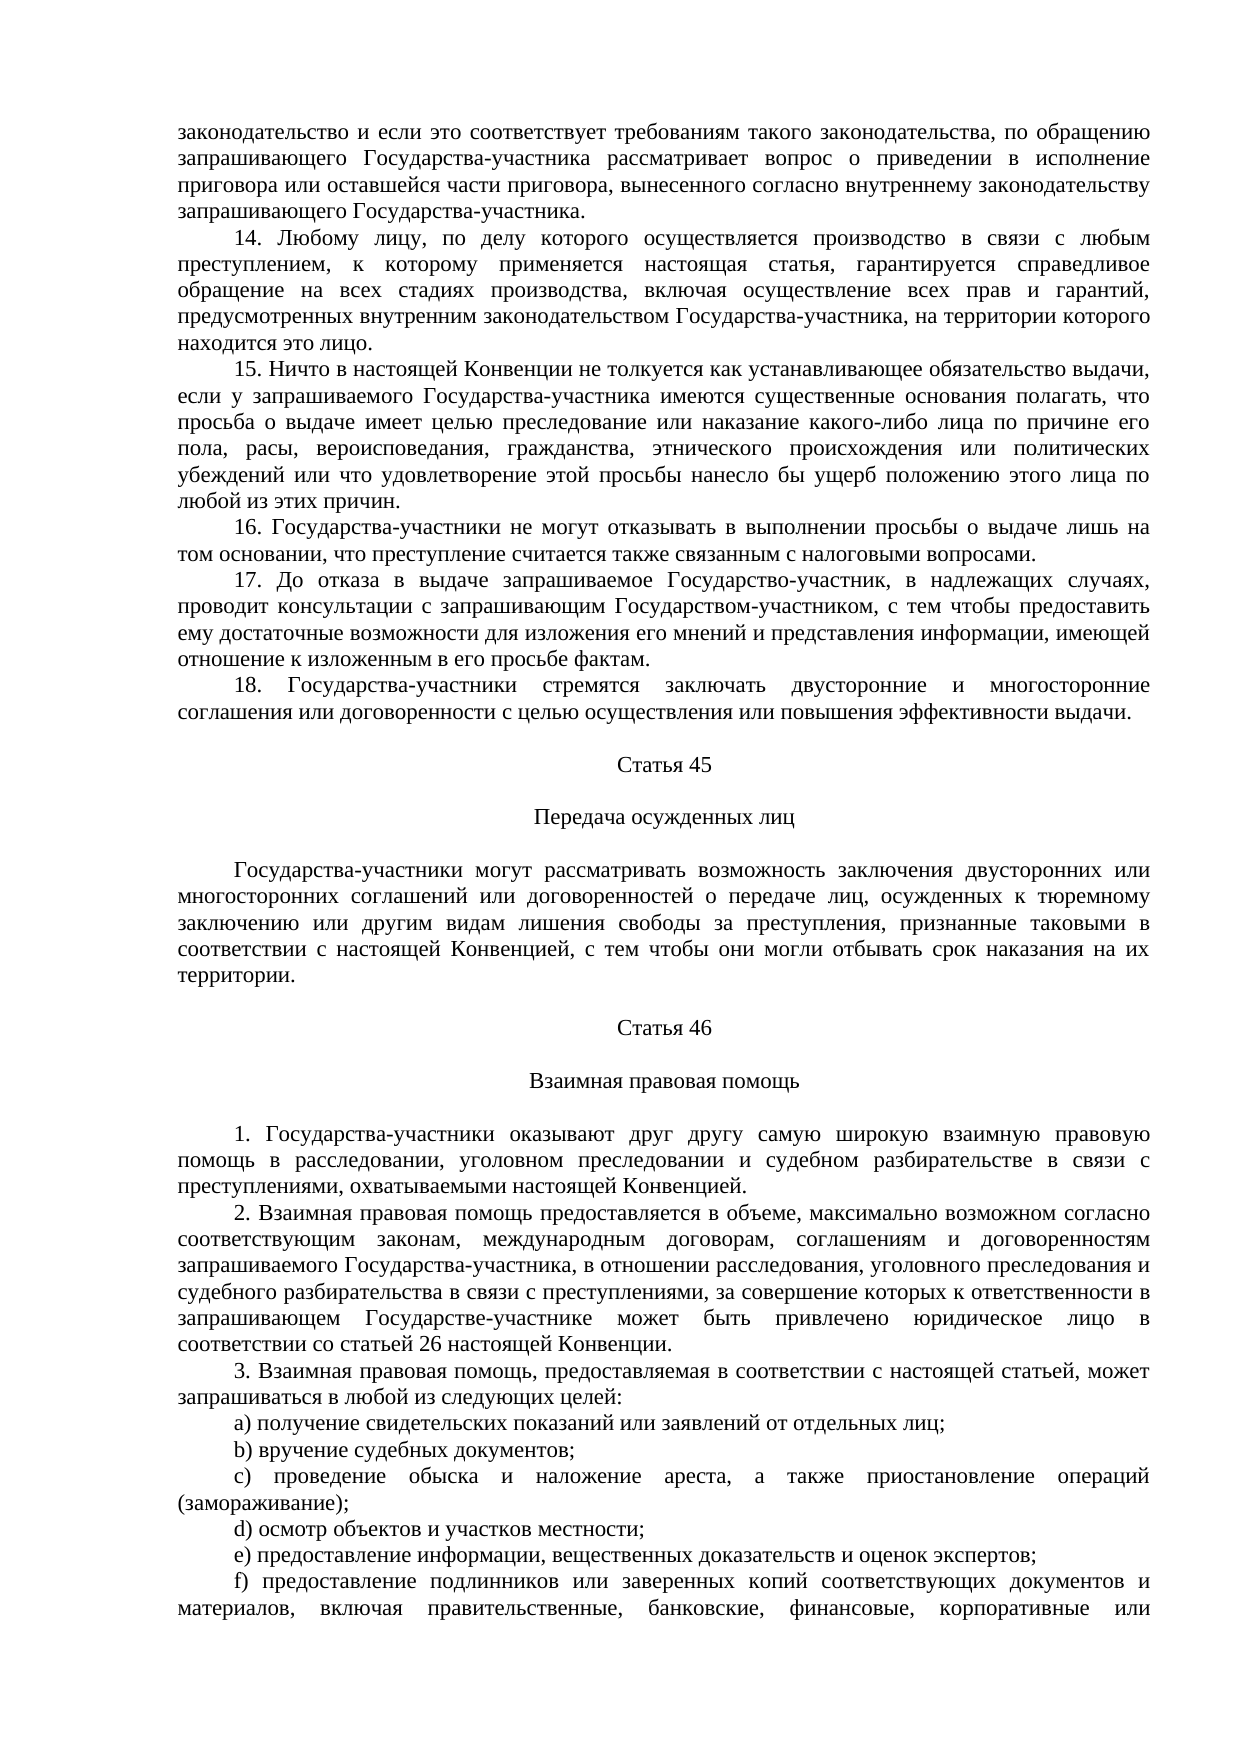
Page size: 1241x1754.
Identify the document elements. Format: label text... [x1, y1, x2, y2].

text Взаимная правовая помощь [177, 1067, 1152, 1093]
text 17. До отказа в выдаче запрашиваемое Государство-участник, в надлежащих случаях, проводит консультации с запрашивающим Государством-участником, с тем чтобы предоставить ему достаточные возможности для изложения его мнений и представления информации, имеющей отношение к изложенным в его просьбе фактам. [177, 566, 1152, 672]
text 15. Ничто в настоящей Конвенции не толкуется как устанавливающее обязательство выдачи, если у запрашиваемого Государства-участника имеются существенные основания полагать, что просьба о выдаче имеет целью преследование или наказание какого-либо лица по причине его пола, расы, вероисповедания, гражданства, этнического происхождения или политических убеждений или что удовлетворение этой просьбы нанесло бы ущерб положению этого лица по любой из этих причин. [177, 355, 1152, 513]
text 16. Государства-участники не могут отказывать в выполнении просьбы о выдаче лишь на том основании, что преступление считается также связанным с налоговыми вопросами. [177, 513, 1152, 566]
text 1. Государства-участники оказывают друг другу самую широкую взаимную правовую помощь в расследовании, уголовном преследовании и судебном разбирательстве в связи с преступлениями, охватываемыми настоящей Конвенцией. [177, 1119, 1152, 1199]
text 18. Государства-участники стремятся заключать двусторонние и многосторонние соглашения или договоренности с целью осуществления или повышения эффективности выдачи. [177, 672, 1152, 724]
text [177, 1568, 1152, 1620]
text Передача осужденных лиц [177, 803, 1152, 830]
text 2. Взаимная правовая помощь предоставляется в объеме, максимально возможном согласно соответствующим законам, международным договорам, соглашениям и договоренностям запрашиваемого Государства-участника, в отношении расследования, уголовного преследования и судебного разбирательства в связи с преступлениями, за совершение которых к ответственности в запрашивающем Государстве-участнике может быть привлечено юридическое лицо в соответствии со статьей 26 настоящей Конвенции. [177, 1199, 1152, 1357]
text Статья 45 [177, 751, 1152, 777]
text a) получение свидетельских показаний или заявлений от отдельных лиц; [177, 1409, 1152, 1436]
text Государства-участники могут рассматривать возможность заключения двусторонних или многосторонних соглашений или договоренностей о передаче лиц, осужденных к тюремному заключению или другим видам лишения свободы за преступления, признанные таковыми в соответствии с настоящей Конвенцией, с тем чтобы они могли отбывать срок наказания на их территории. [177, 856, 1152, 988]
text 14. Любому лицу, по делу которого осуществляется производство в связи с любым преступлением, к которому применяется настоящая статья, гарантируется справедливое обращение на всех стадиях производства, включая осуществление всех прав и гарантий, предусмотренных внутренним законодательством Государства-участника, на территории которого находится это лицо. [177, 223, 1152, 355]
text 3. Взаимная правовая помощь, предоставляемая в соответствии с настоящей статьей, может запрашиваться в любой из следующих целей: [177, 1357, 1152, 1409]
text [177, 118, 1152, 223]
text c) проведение обыска и наложение ареста, а также приостановление операций (замораживание); [177, 1462, 1152, 1515]
text Статья 46 [177, 1014, 1152, 1041]
text e) предоставление информации, вещественных доказательств и оценок экспертов; [177, 1541, 1152, 1568]
text d) осмотр объектов и участков местности; [177, 1515, 1152, 1541]
text b) вручение судебных документов; [177, 1436, 1152, 1462]
